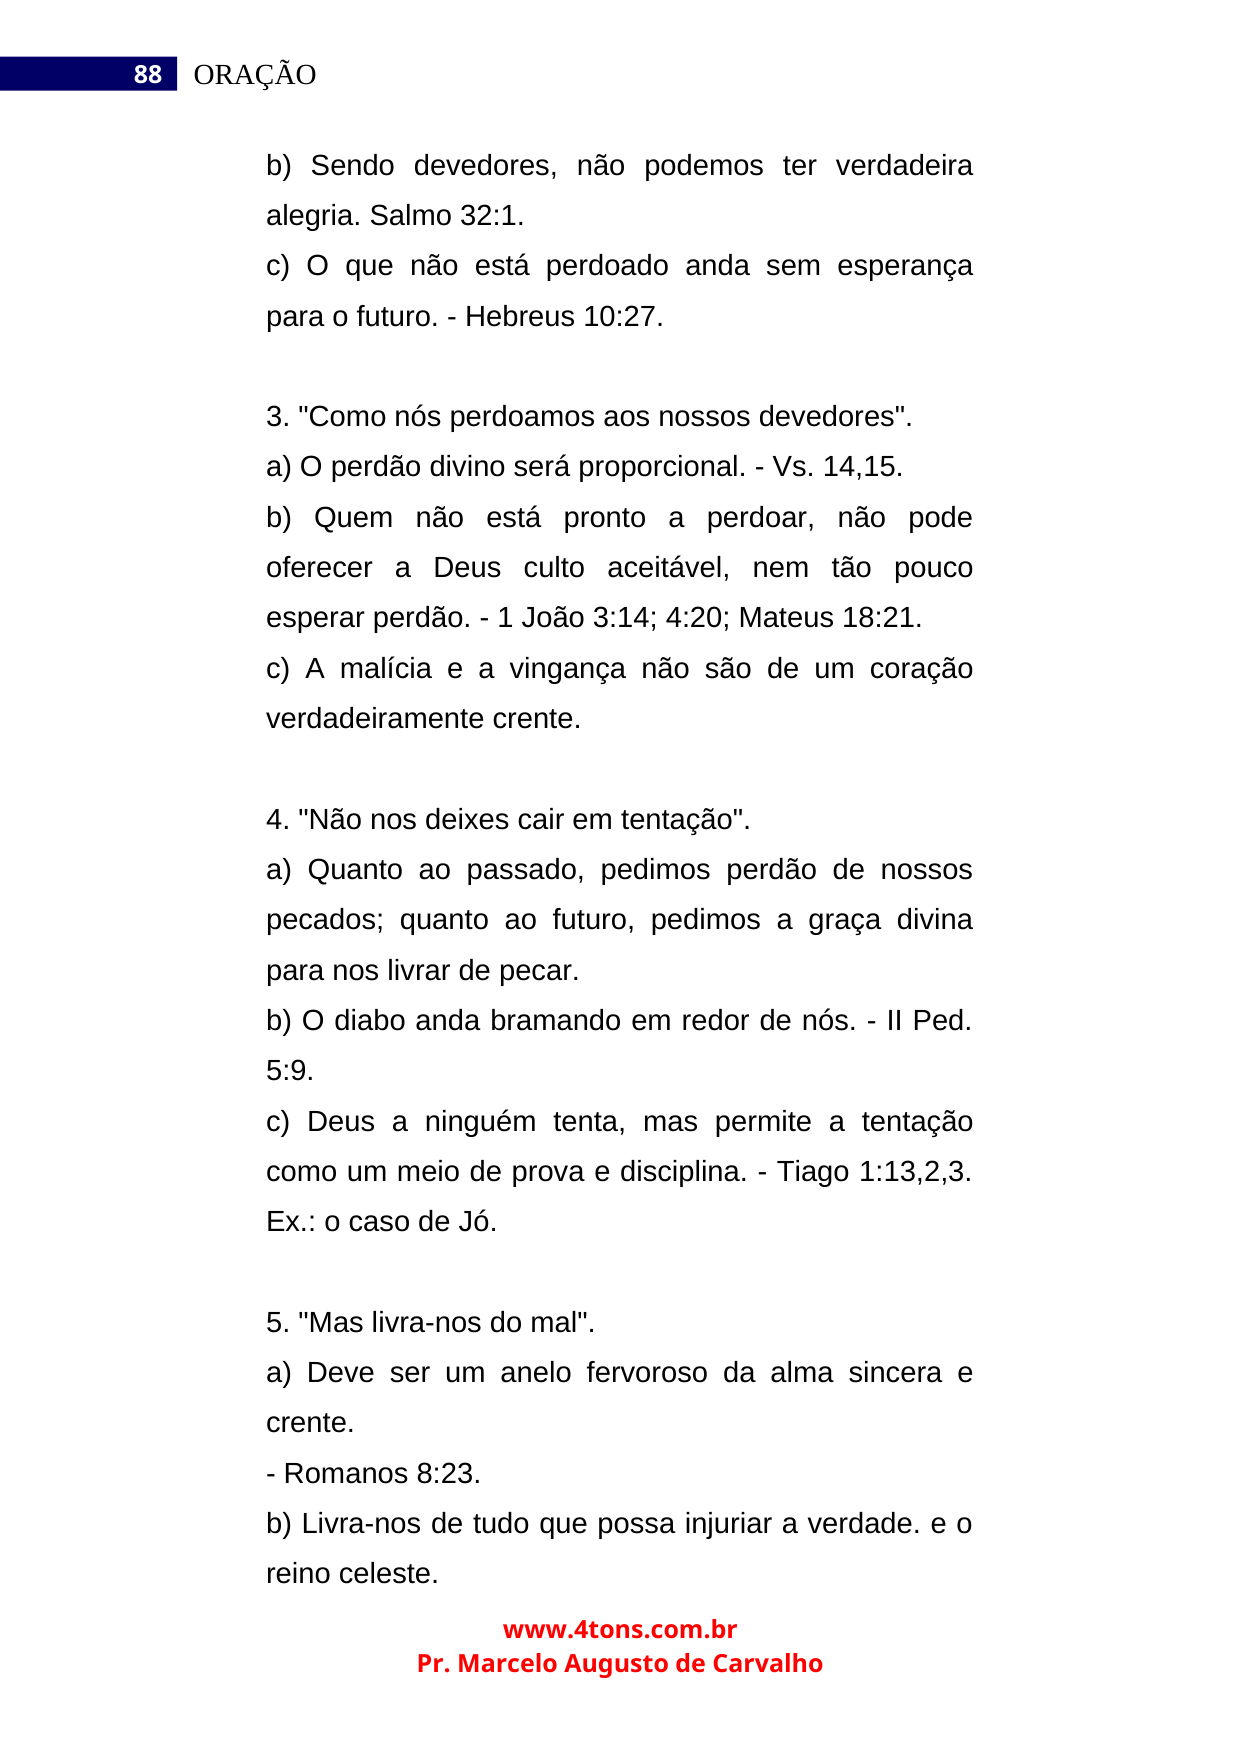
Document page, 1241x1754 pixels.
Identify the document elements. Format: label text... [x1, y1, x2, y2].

text 3. "Como nós perdoamos aos nossos devedores". [266, 399, 974, 433]
text c) O que não está perdoado anda sem esperança para o futuro. - Hebreus 10:27. [266, 248, 974, 332]
text b) Sendo devedores, não podemos ter verdadeira alegria. Salmo 32:1. [266, 148, 974, 231]
text 5. "Mas livra-nos do mal". [266, 1305, 974, 1338]
text b) Livra-nos de tudo que possa injuriar a verdade. e o reino celeste. [266, 1506, 974, 1590]
text a) Deve ser um anelo fervoroso da alma sincera e crente. [266, 1355, 974, 1439]
text a) O perdão divino será proporcional. - Vs. 14,15. [266, 449, 974, 483]
text c) A malícia e a vingança não são de um coração verdadeiramente crente. [266, 651, 974, 734]
text a) Quanto ao passado, pedimos perdão de nossos pecados; quanto ao futuro, pedimos a graça divina para nos livrar de pecar. [266, 852, 974, 986]
text c) Deus a ninguém tenta, mas permite a tentação como um meio de prova e disciplina. - Tiago 1:13,2,3. Ex.: o caso de Jó. [266, 1103, 974, 1238]
text b) O diabo anda bramando em redor de nós. - II Ped. 5:9. [266, 1003, 974, 1087]
text b) Quem não está pronto a perdoar, não pode oferecer a Deus culto aceitável, nem tão pouco esperar perdão. - 1 João 3:14; 4:20; Mateus 18:21. [266, 500, 974, 634]
text - Romanos 8:23. [266, 1456, 974, 1489]
text 4. "Não nos deixes cair em tentação". [266, 802, 974, 835]
